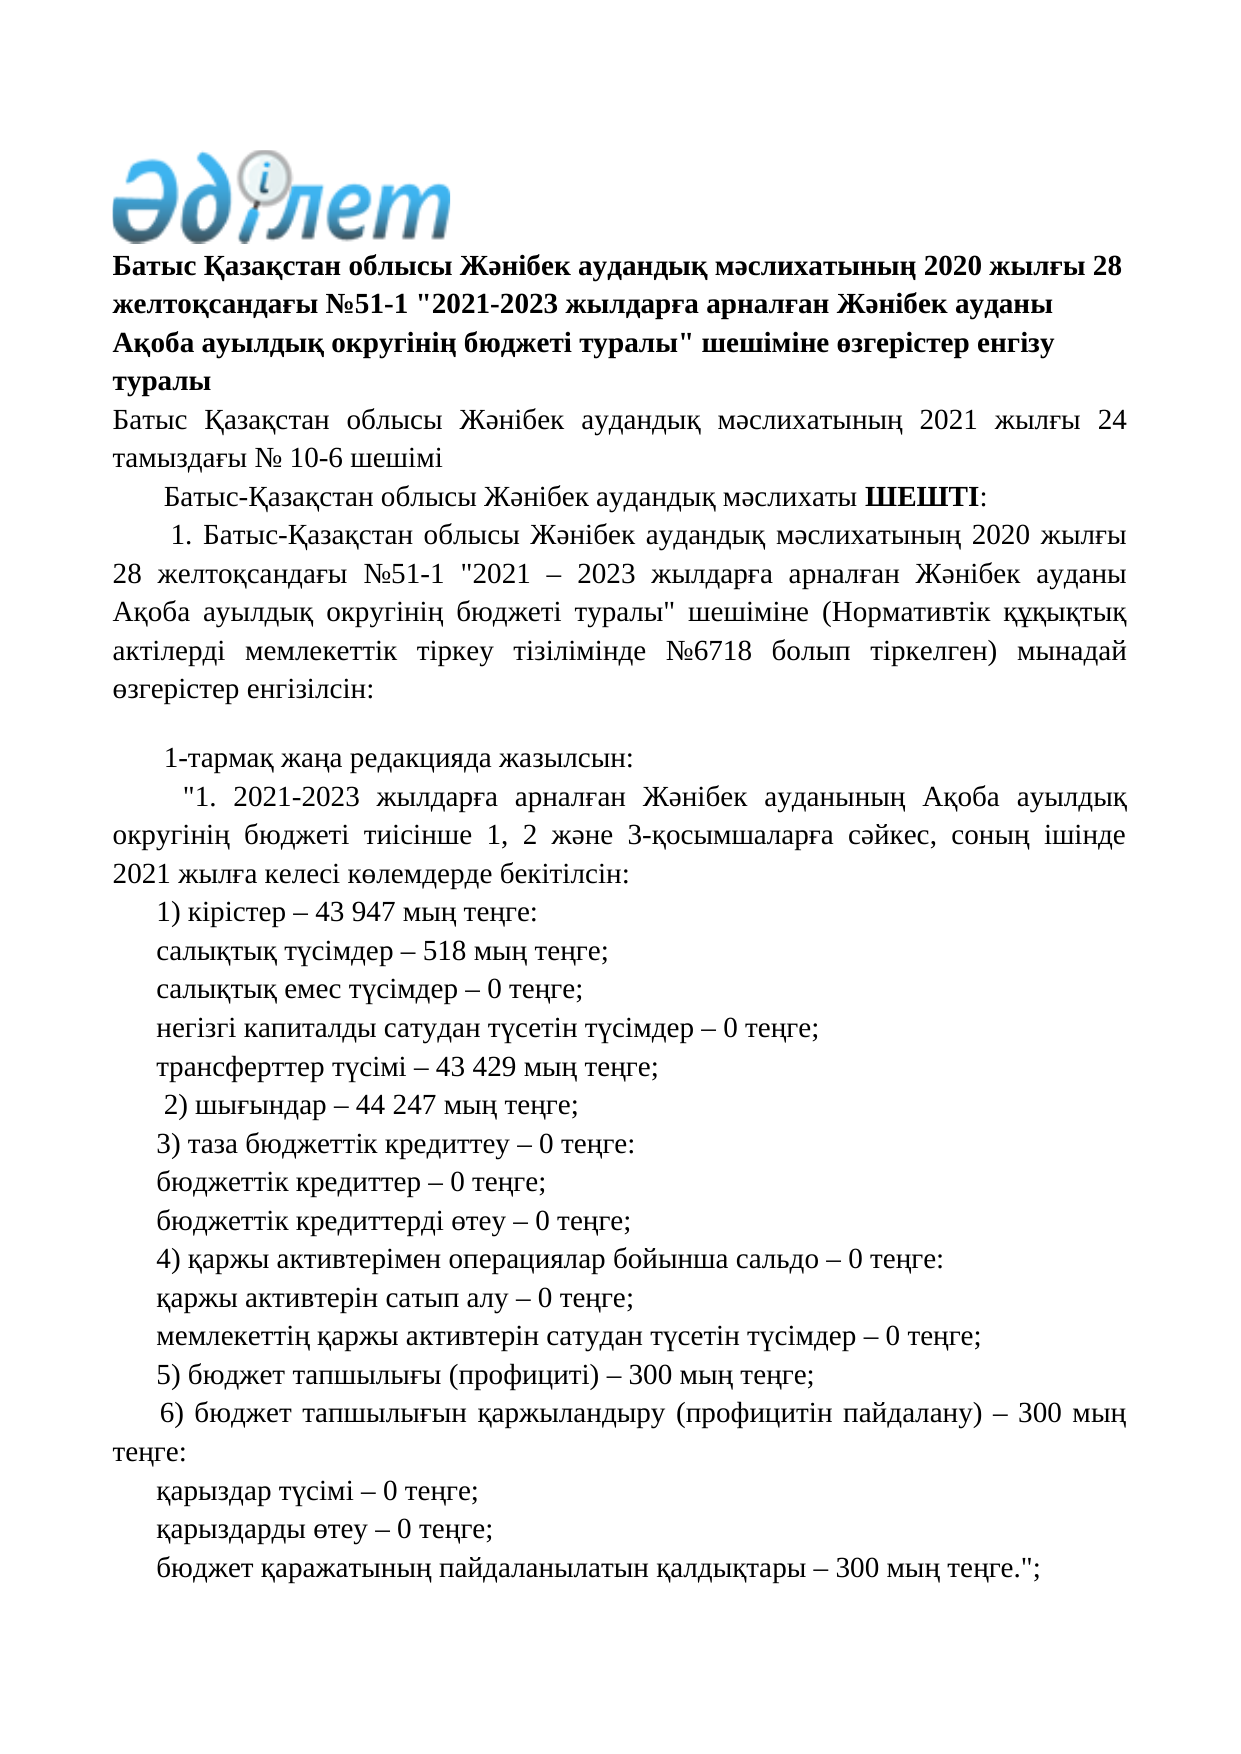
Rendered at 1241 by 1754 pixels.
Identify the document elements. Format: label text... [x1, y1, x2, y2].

text қарыздар түсімі – 0 теңге; [112, 1473, 1128, 1506]
text салықтық емес түсімдер – 0 теңге; [112, 972, 1128, 1005]
text 3) таза бюджеттік кредиттеу – 0 теңге: [112, 1126, 1128, 1159]
text 4) қаржы активтерімен операциялар бойынша сальдо – 0 теңге: [112, 1241, 1128, 1275]
text 1-тармақ жаңа редакцияда жазылсын: [112, 740, 1128, 774]
picture [112, 150, 451, 244]
text Батыс Қазақстан облысы Жәнібек аудандық мәслихатының 2020 жылғы 28 желтоқсандағы №51-1 "2021-2023 жылдарға арналған Жәнібек ауданы Ақоба ауылдық округінің бюджеті туралы" шешіміне өзгерістер енгізу туралы [112, 248, 1128, 397]
text 2) шығындар – 44 247 мың теңге; [112, 1087, 1128, 1121]
text 6) бюджет тапшылығын қаржыландыру (профицитін пайдалану) – 300 мың теңге: [112, 1396, 1128, 1468]
text қаржы активтерін сатып алу – 0 теңге; [112, 1280, 1128, 1313]
text бюджеттік кредиттер – 0 теңге; [112, 1164, 1128, 1198]
text Батыс-Қазақстан облысы Жәнібек аудандық мәслихаты ШЕШТІ: [112, 479, 1128, 512]
text салықтық түсімдер – 518 мың теңге; [112, 933, 1128, 967]
text бюджет қаражатының пайдаланылатын қалдықтары – 300 мың теңге."; [112, 1550, 1128, 1583]
text трансферттер түсімі – 43 429 мың теңге; [112, 1049, 1128, 1082]
text бюджеттік кредиттерді өтеу – 0 теңге; [112, 1203, 1128, 1236]
text Батыс Қазақстан облысы Жәнібек аудандық мәслихатының 2021 жылғы 24 тамыздағы № 10-6 шешімі [112, 402, 1128, 474]
text қарыздарды өтеу – 0 теңге; [112, 1511, 1128, 1545]
text 1) кірістер – 43 947 мың теңге: [112, 894, 1128, 928]
text 5) бюджет тапшылығы (профициті) – 300 мың теңге; [112, 1357, 1128, 1391]
text 1. Батыс-Қазақстан облысы Жәнібек аудандық мәслихатының 2020 жылғы 28 желтоқсандағы №51-1 "2021 – 2023 жылдарға арналған Жәнібек ауданы Ақоба ауылдық округінің бюджеті туралы" шешіміне (Нормативтік құқықтық актілерді мемлекеттік тіркеу тізілімінде №6718 болып тіркелген) мынадай өзгерістер енгізілсін: [112, 517, 1128, 705]
text негізгі капиталды сатудан түсетін түсімдер – 0 теңге; [112, 1010, 1128, 1044]
text мемлекеттің қаржы активтерін сатудан түсетін түсімдер – 0 теңге; [112, 1318, 1128, 1352]
text "1. 2021-2023 жылдарға арналған Жәнібек ауданының Ақоба ауылдық округінің бюджеті тиісінше 1, 2 және 3-қосымшаларға сәйкес, соның ішінде 2021 жылға келесі көлемдерде бекітілсін: [112, 779, 1128, 889]
